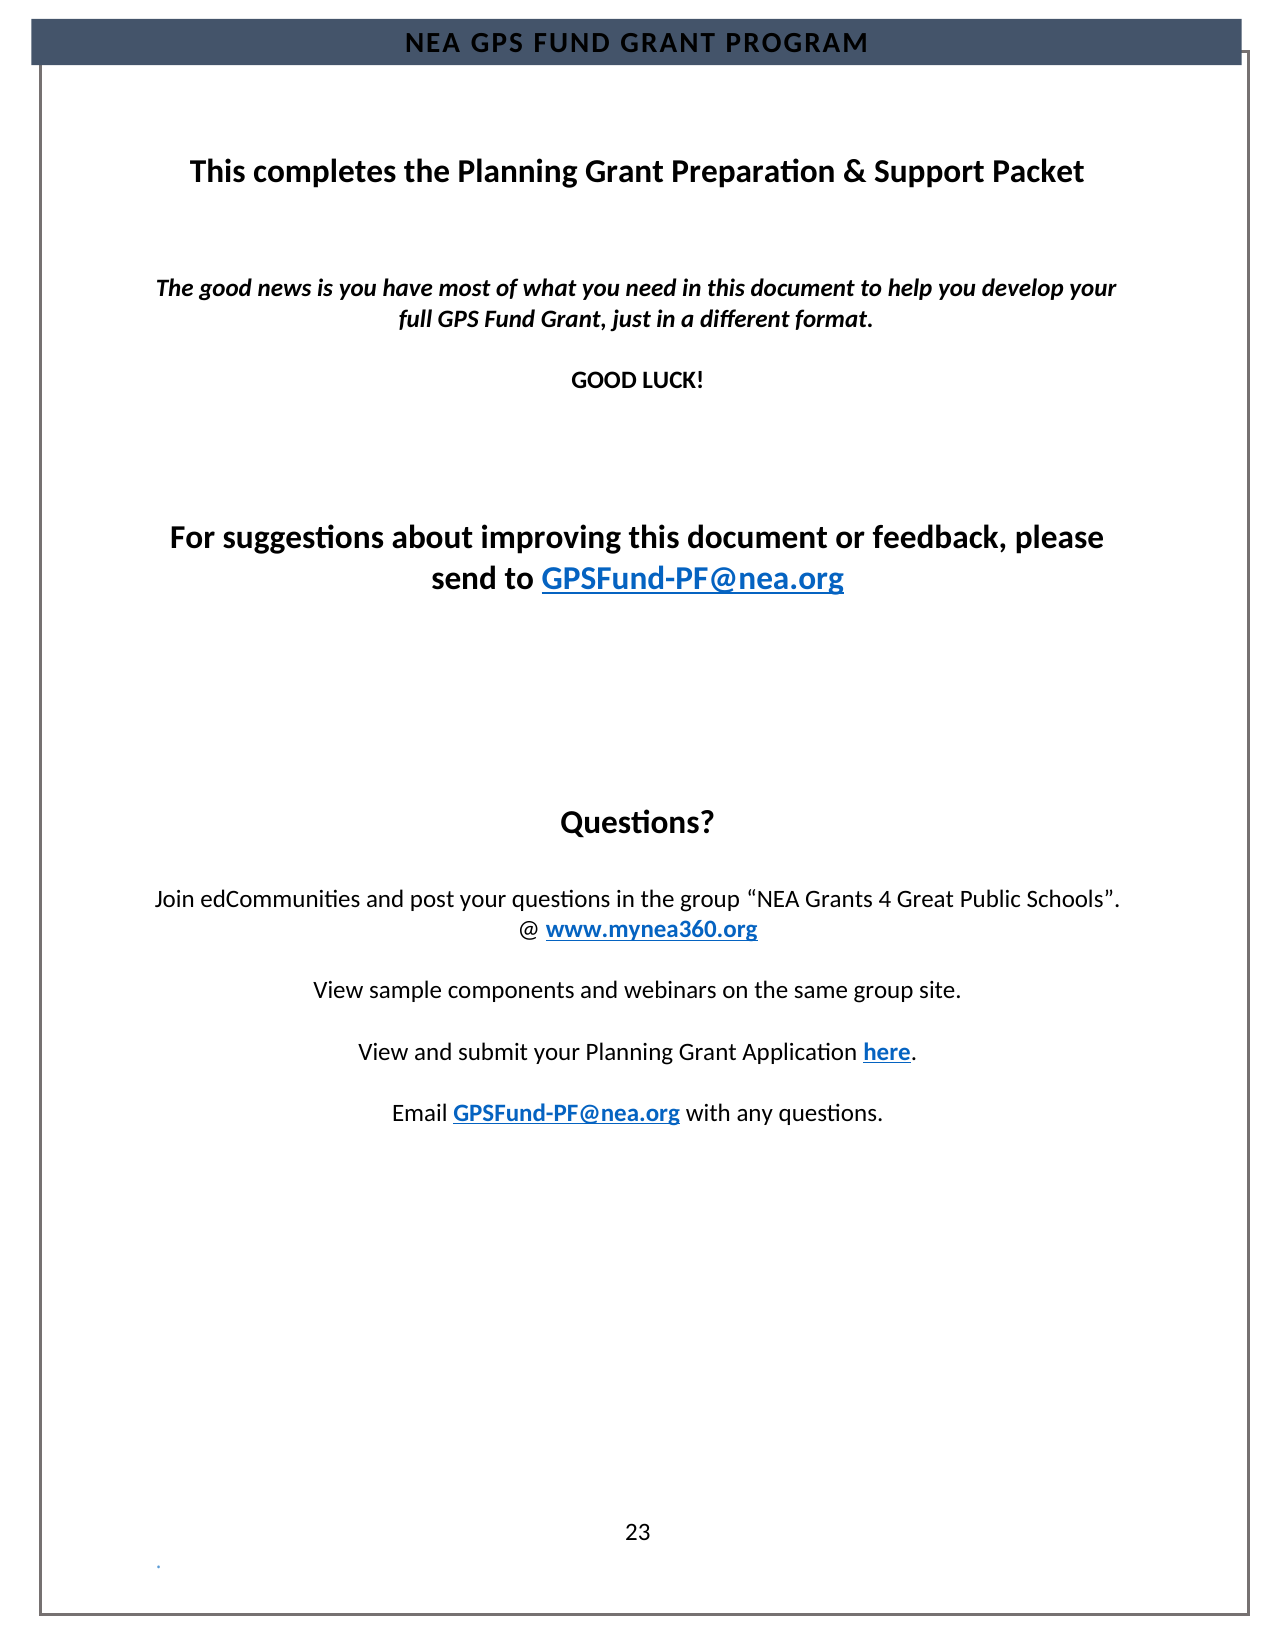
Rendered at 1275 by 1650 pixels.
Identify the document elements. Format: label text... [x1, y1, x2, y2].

text This completes the Planning Grant Preparation & Support Packet [150, 150, 1125, 191]
text For suggestions about improving this document or feedback, please send to GPSFund-PF@nea.org [150, 516, 1125, 598]
text The good news is you have most of what you need in this document to help you develop your full GPS Fund Grant, just in a different format. [150, 272, 1125, 333]
text Join edCommunities and post your questions in the group “NEA Grants 4 Great Public Schools”. @ www.mynea360.org [150, 883, 1125, 944]
text GOOD LUCK! [150, 364, 1125, 394]
text Email GPSFund-PF@nea.org with any questions. [150, 1097, 1125, 1127]
text View sample components and webinars on the same group site. [150, 974, 1125, 1005]
text Questions? [150, 802, 1125, 842]
text View and submit your Planning Grant Application here. [150, 1036, 1125, 1066]
